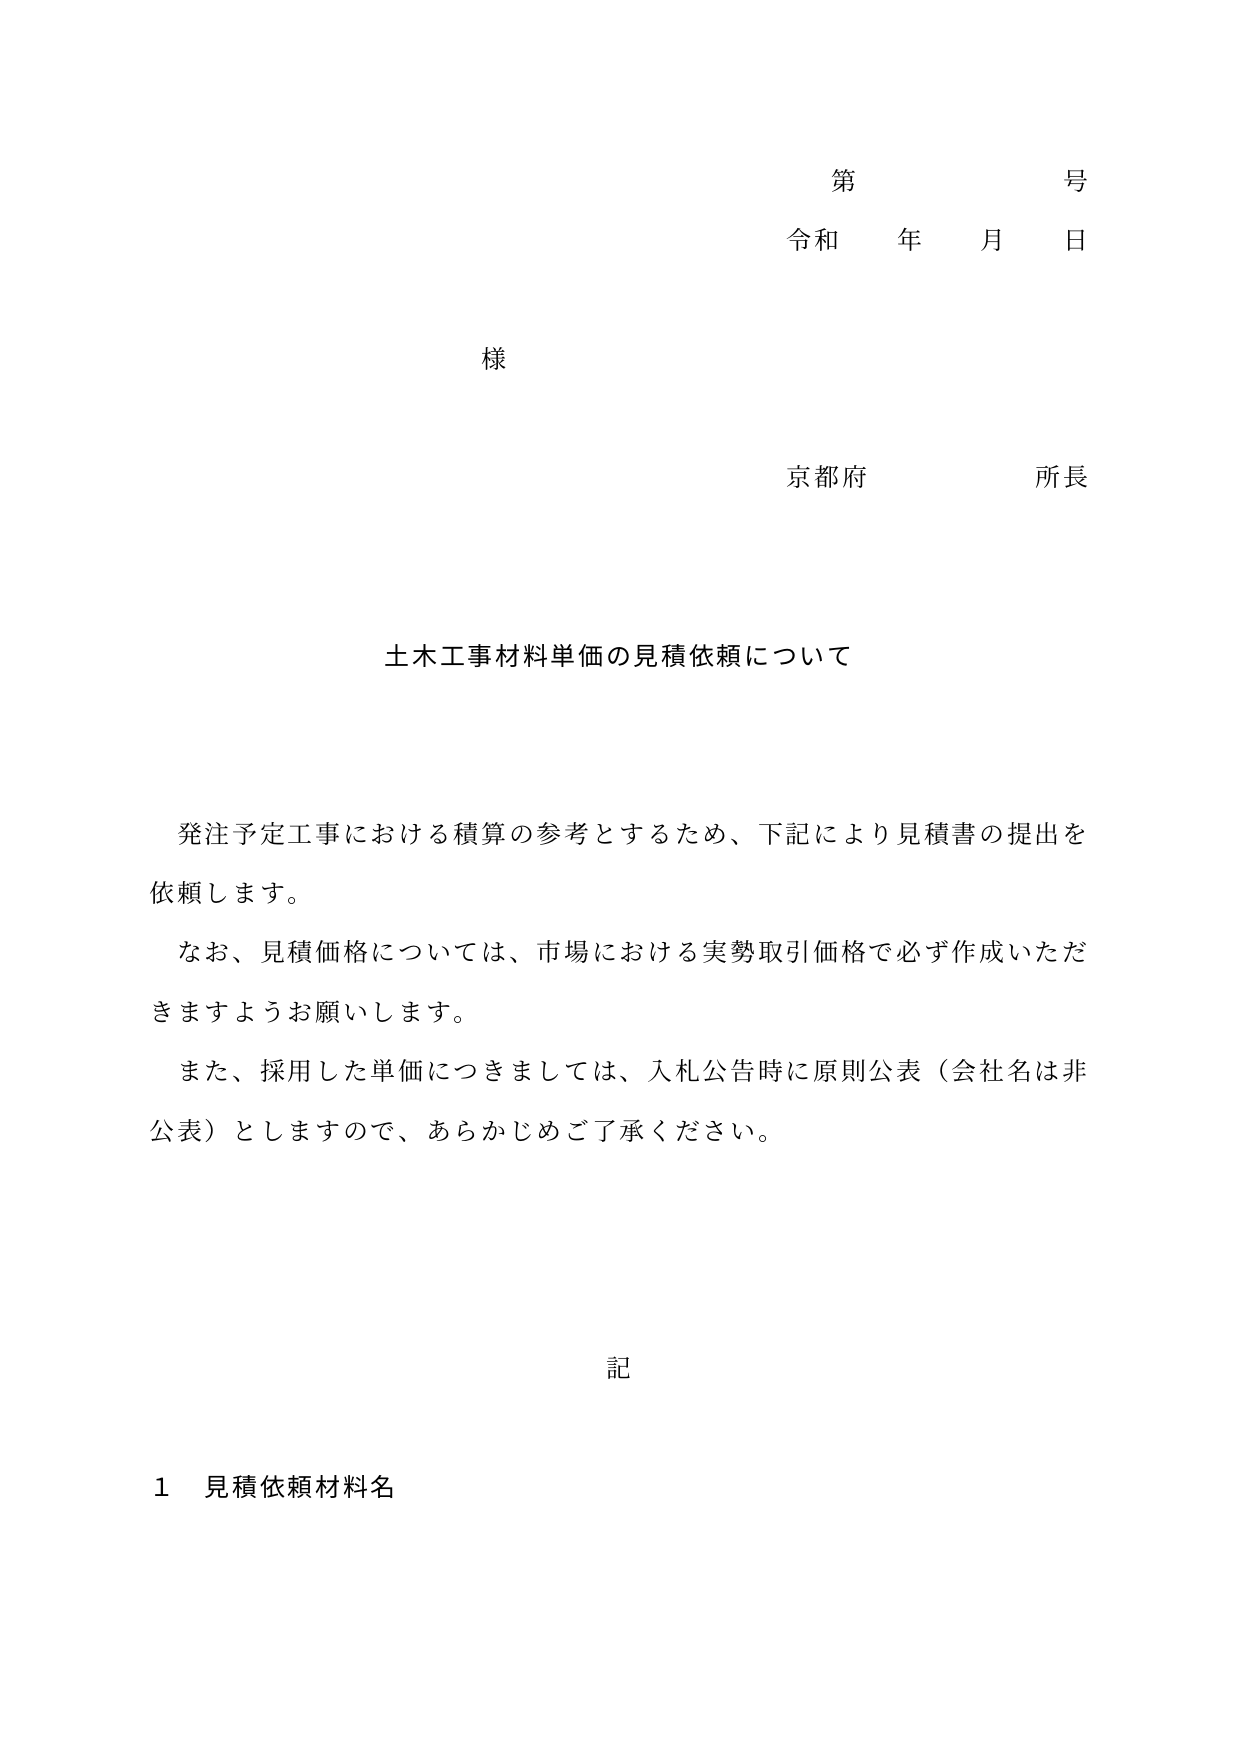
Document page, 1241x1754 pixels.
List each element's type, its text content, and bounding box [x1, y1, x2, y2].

text また、採用した単価につきましては、入札公告時に原則公表（会社名は非公表）としますので、あらかじめご了承ください。 [149, 1040, 1091, 1159]
text なお、見積価格については、市場における実勢取引価格で必ず作成いただきますようお願いします。 [149, 921, 1091, 1040]
text 記 [149, 1337, 1091, 1396]
text 第 号 [149, 149, 1091, 209]
text 様 [149, 328, 1091, 387]
text 発注予定工事における積算の参考とするため、下記により見積書の提出を依頼します。 [149, 803, 1091, 921]
text 土木工事材料単価の見積依頼について [149, 624, 1091, 684]
text １ 見積依頼材料名 [149, 1456, 1091, 1515]
text 京都府 所長 [149, 446, 1091, 506]
text 令和 年 月 日 [149, 209, 1091, 268]
